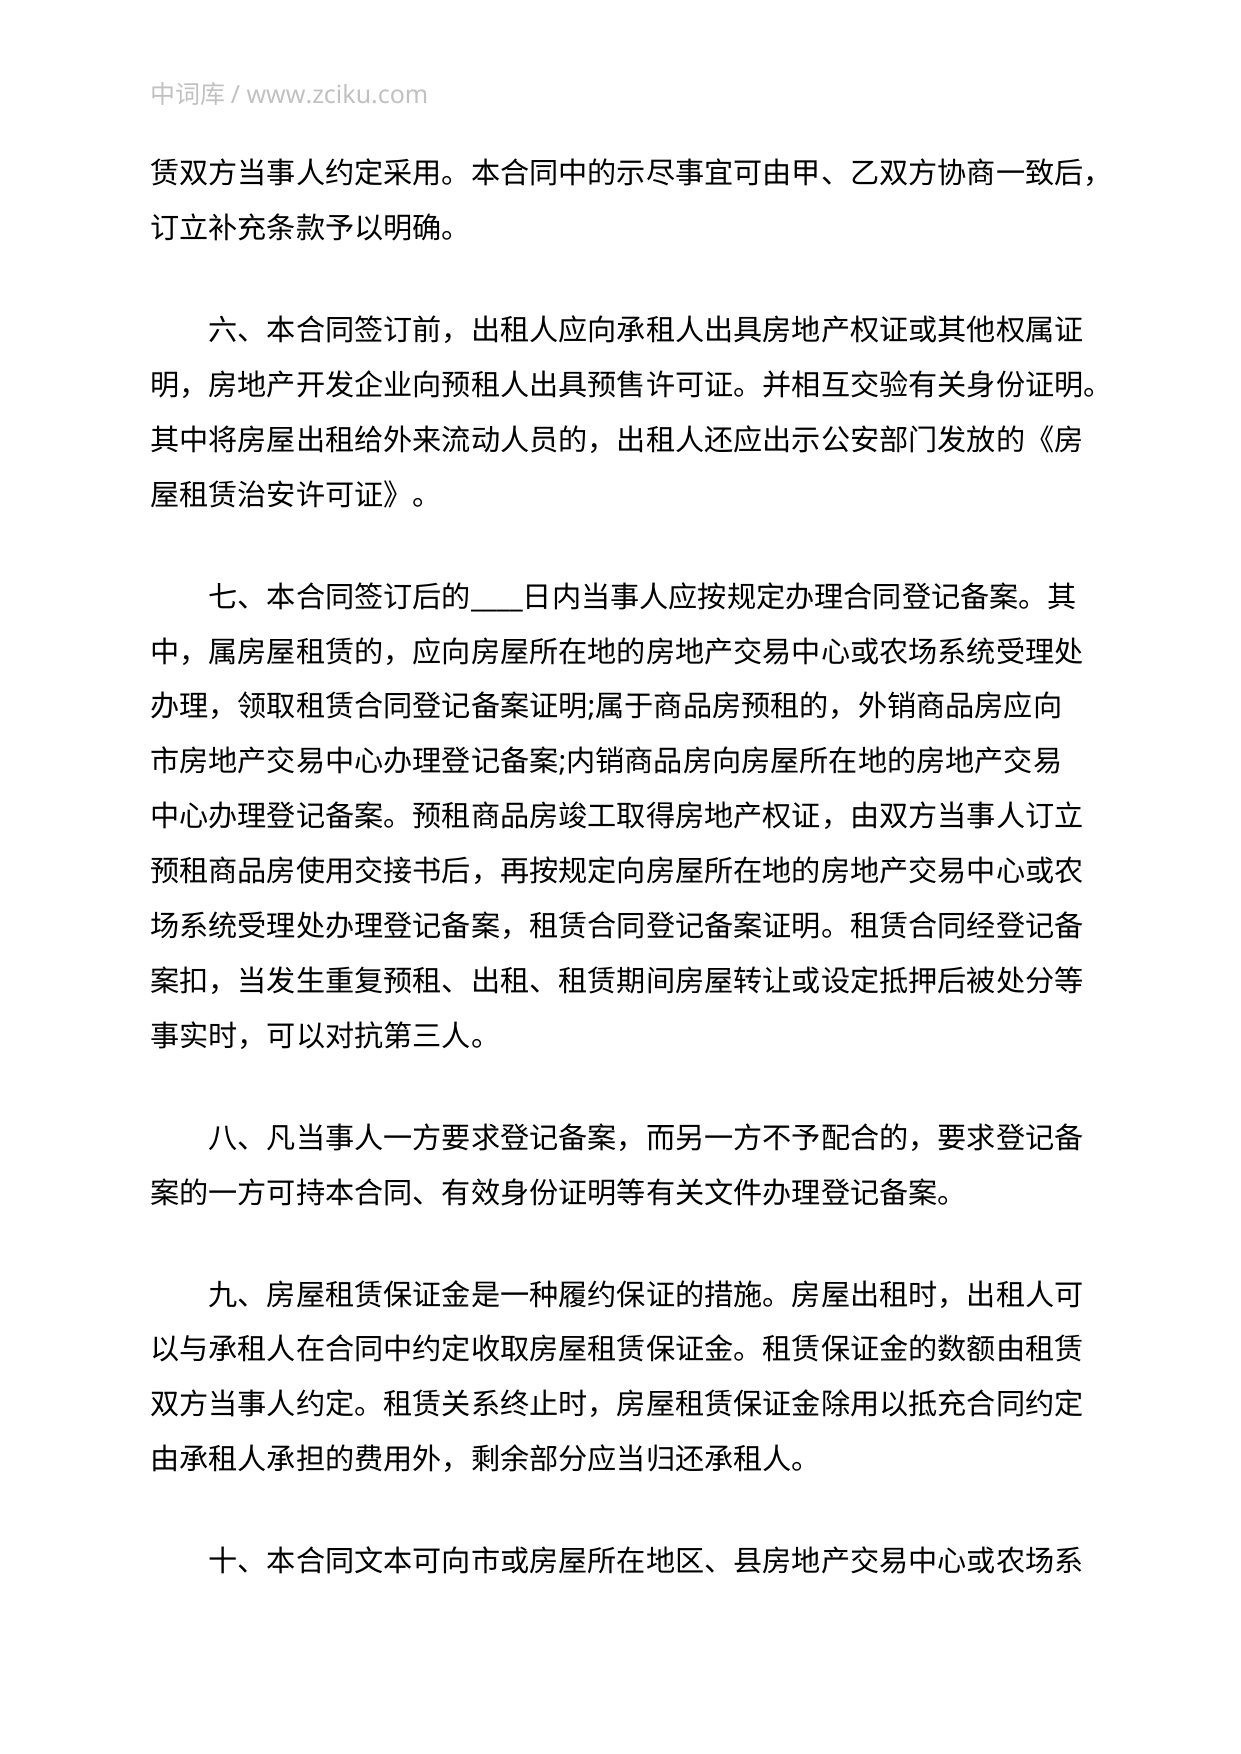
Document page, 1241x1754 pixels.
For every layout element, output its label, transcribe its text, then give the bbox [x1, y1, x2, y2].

text 八、凡当事人一方要求登记备案，而另一方不予配合的，要求登记备案的一方可持本合同、有效身份证明等有关文件办理登记备案。 [150, 1114, 1090, 1212]
text 六、本合同签订前，出租人应向承租人出具房地产权证或其他权属证明，房地产开发企业向预租人出具预售许可证。并相互交验有关身份证明。其中将房屋出租给外来流动人员的，出租人还应出示公安部门发放的《房屋租赁治安许可证》。 [150, 307, 1090, 514]
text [150, 1537, 1090, 1580]
text 七、本合同签订后的____日内当事人应按规定办理合同登记备案。其中，属房屋租赁的，应向房屋所在地的房地产交易中心或农场系统受理处办理，领取租赁合同登记备案证明;属于商品房预租的，外销商品房应向市房地产交易中心办理登记备案;内销商品房向房屋所在地的房地产交易中心办理登记备案。预租商品房竣工取得房地产权证，由双方当事人订立预租商品房使用交接书后，再按规定向房屋所在地的房地产交易中心或农场系统受理处办理登记备案，租赁合同登记备案证明。租赁合同经登记备案扣，当发生重复预租、出租、租赁期间房屋转让或设定抵押后被处分等事实时，可以对抗第三人。 [150, 573, 1090, 1055]
text 九、房屋租赁保证金是一种履约保证的措施。房屋出租时，出租人可以与承租人在合同中约定收取房屋租赁保证金。租赁保证金的数额由租赁双方当事人约定。租赁关系终止时，房屋租赁保证金除用以抵充合同约定由承租人承担的费用外，剩余部分应当归还承租人。 [150, 1271, 1090, 1478]
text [150, 150, 1090, 247]
